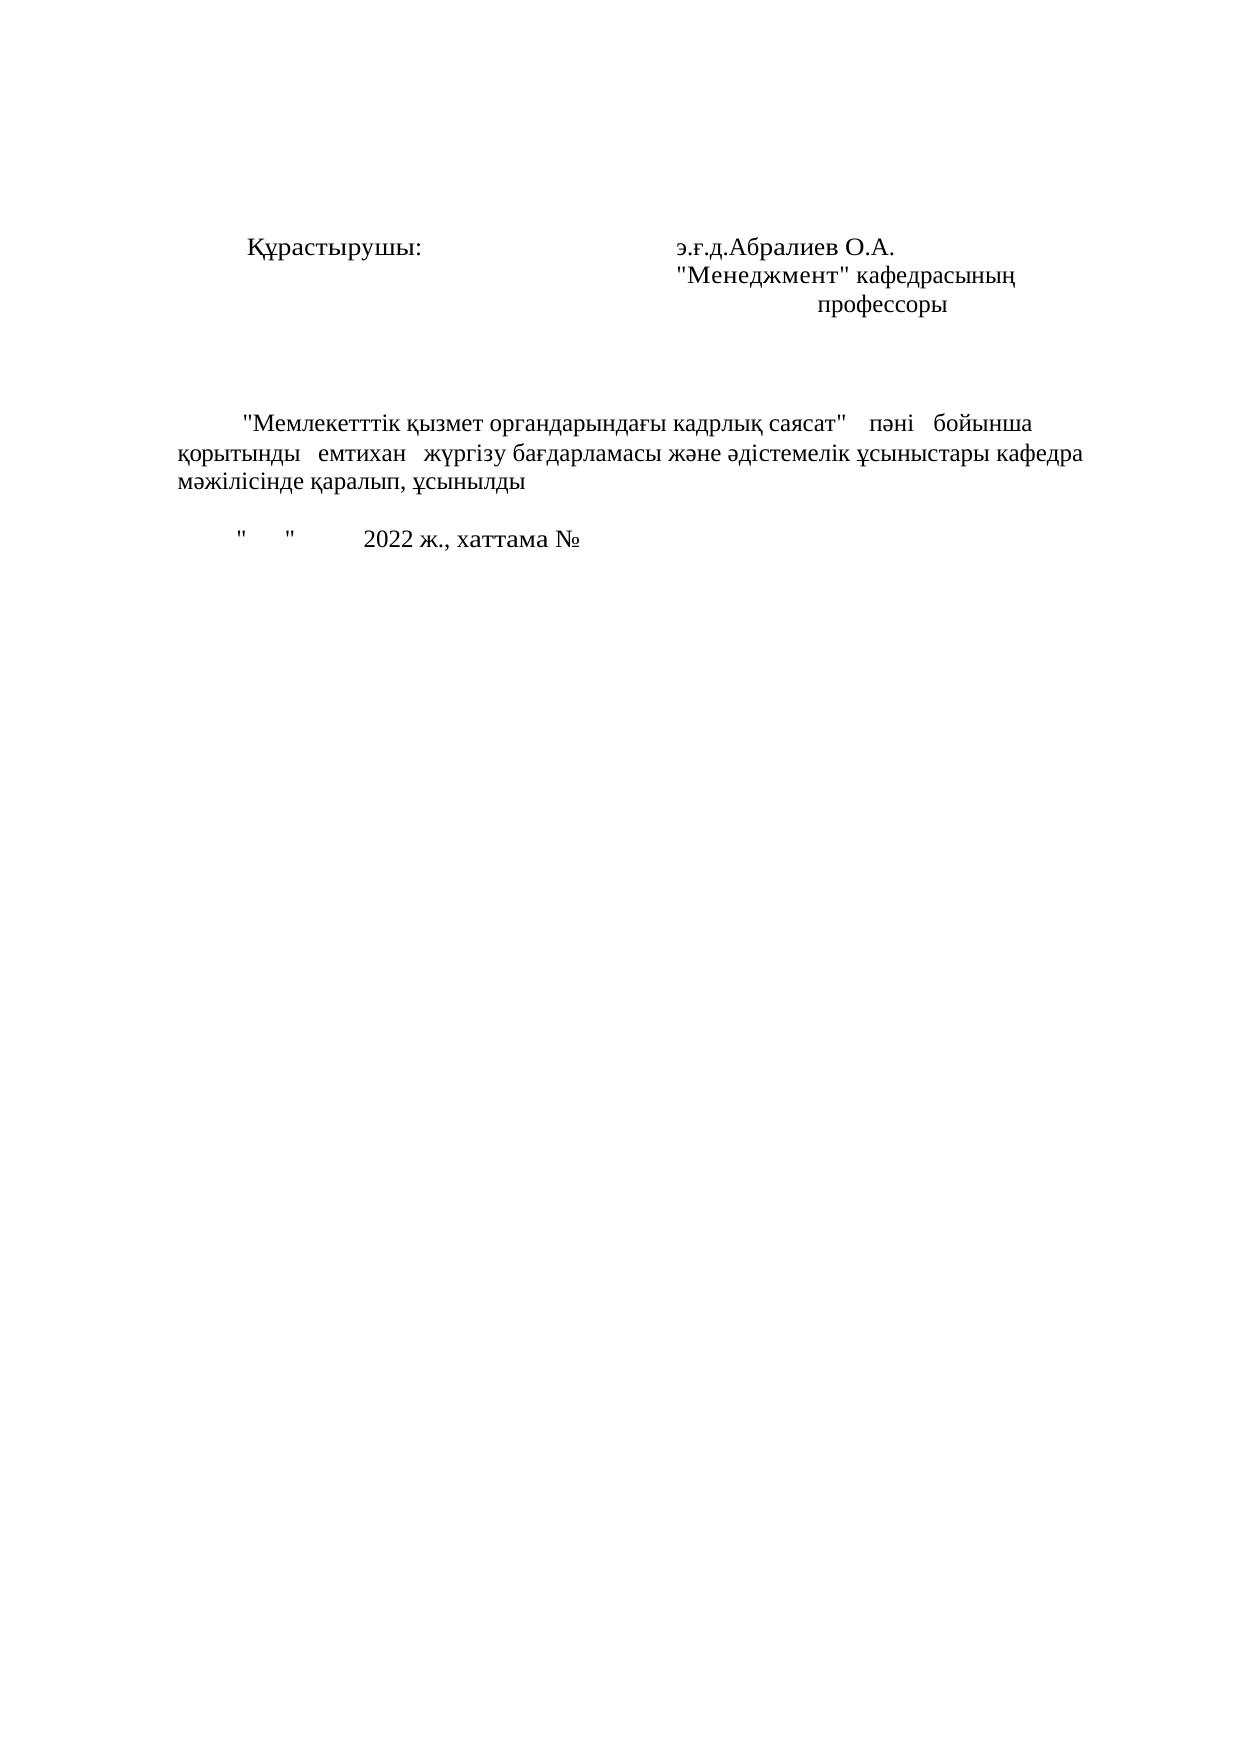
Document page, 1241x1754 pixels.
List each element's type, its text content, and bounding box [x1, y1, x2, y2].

text Құрастырушы: э.ғ.д.Абралиев О.А. "Менеджмент" кафедрасының [247, 233, 1021, 289]
text профессоры [817, 289, 1154, 318]
text "Мемлекетттік қызмет органдарындағы кадрлық саясат" пәні бойынша қорытынды емтихан жүргізу бағдарламасы және әдістемелік ұсыныстары кафедра мәжілісінде қаралып, ұсынылды [177, 404, 1107, 495]
text " " 2022 ж., хаттама № [236, 524, 1154, 553]
